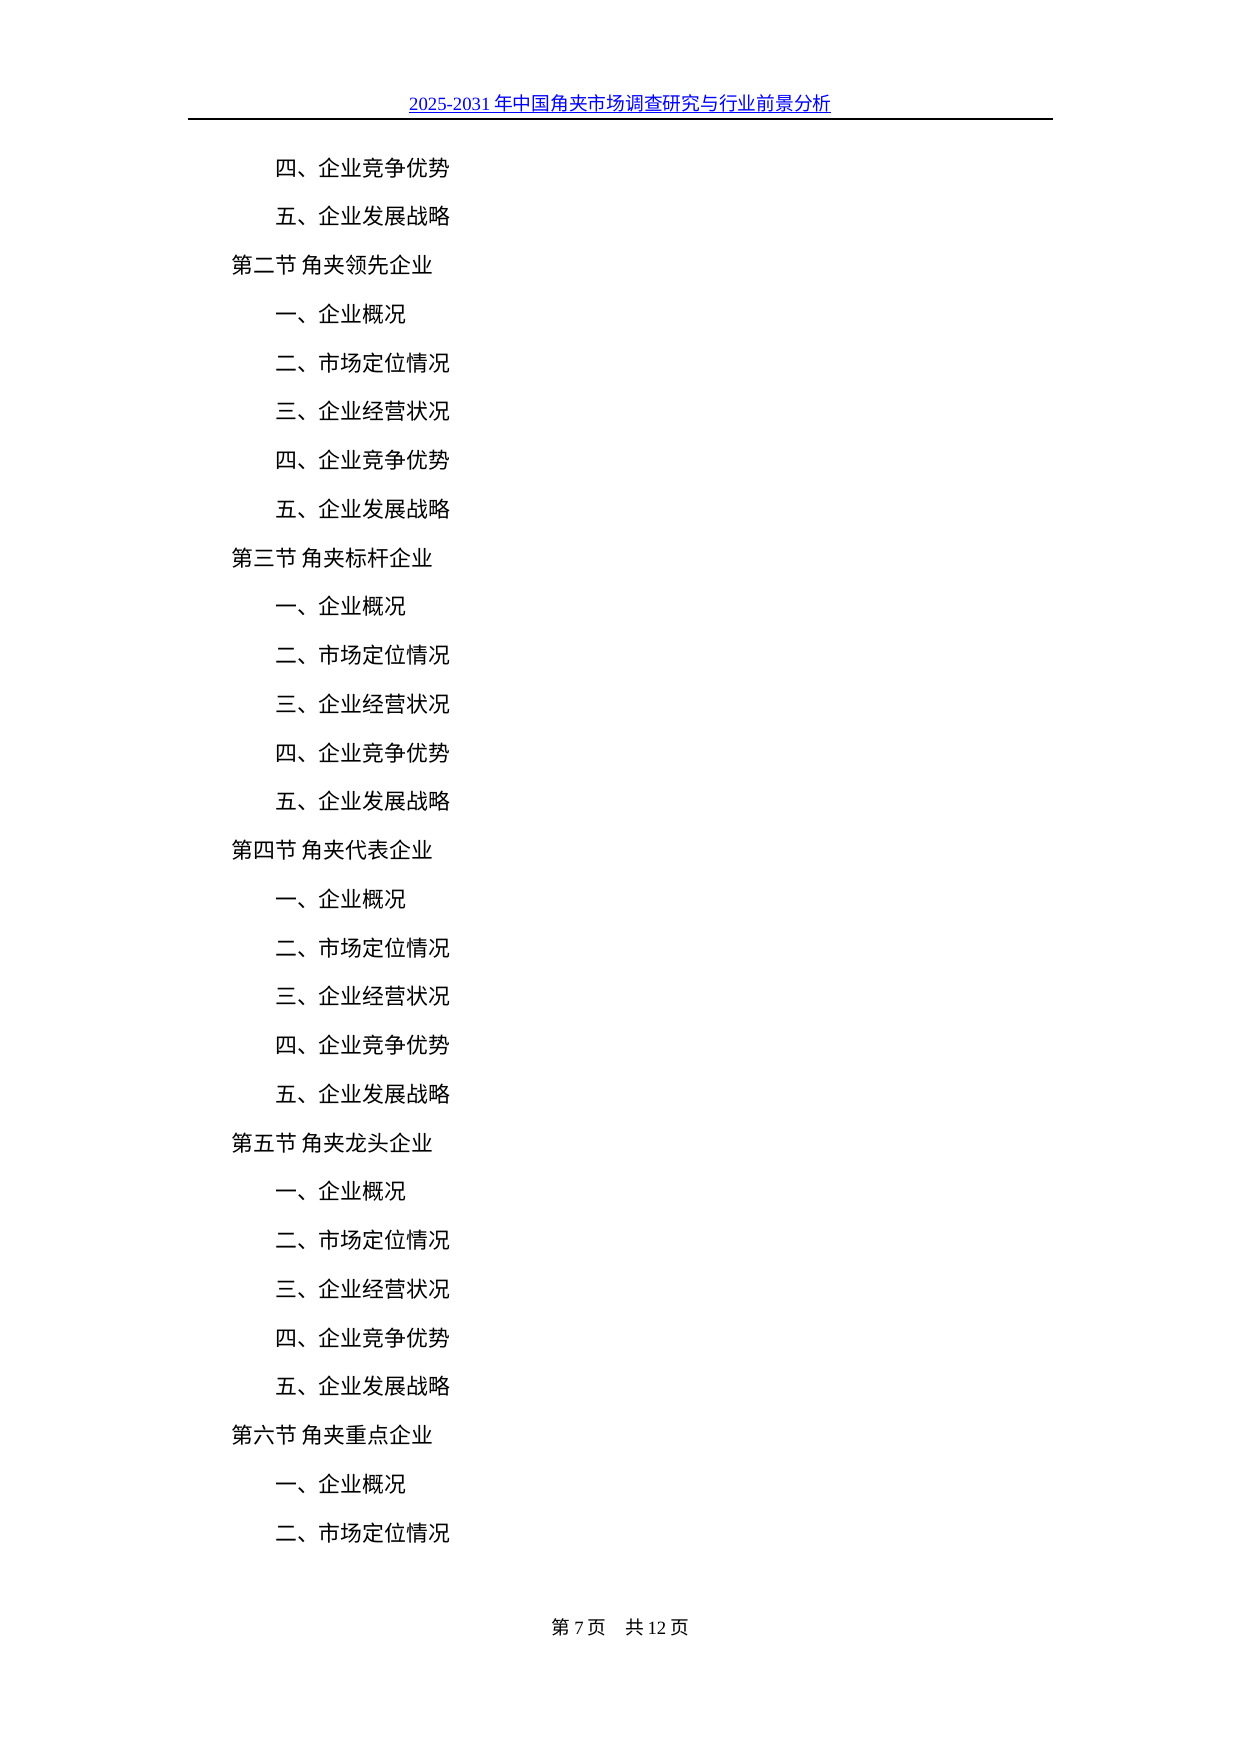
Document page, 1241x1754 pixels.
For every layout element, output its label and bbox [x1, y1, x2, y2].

text [187, 150, 1053, 1548]
